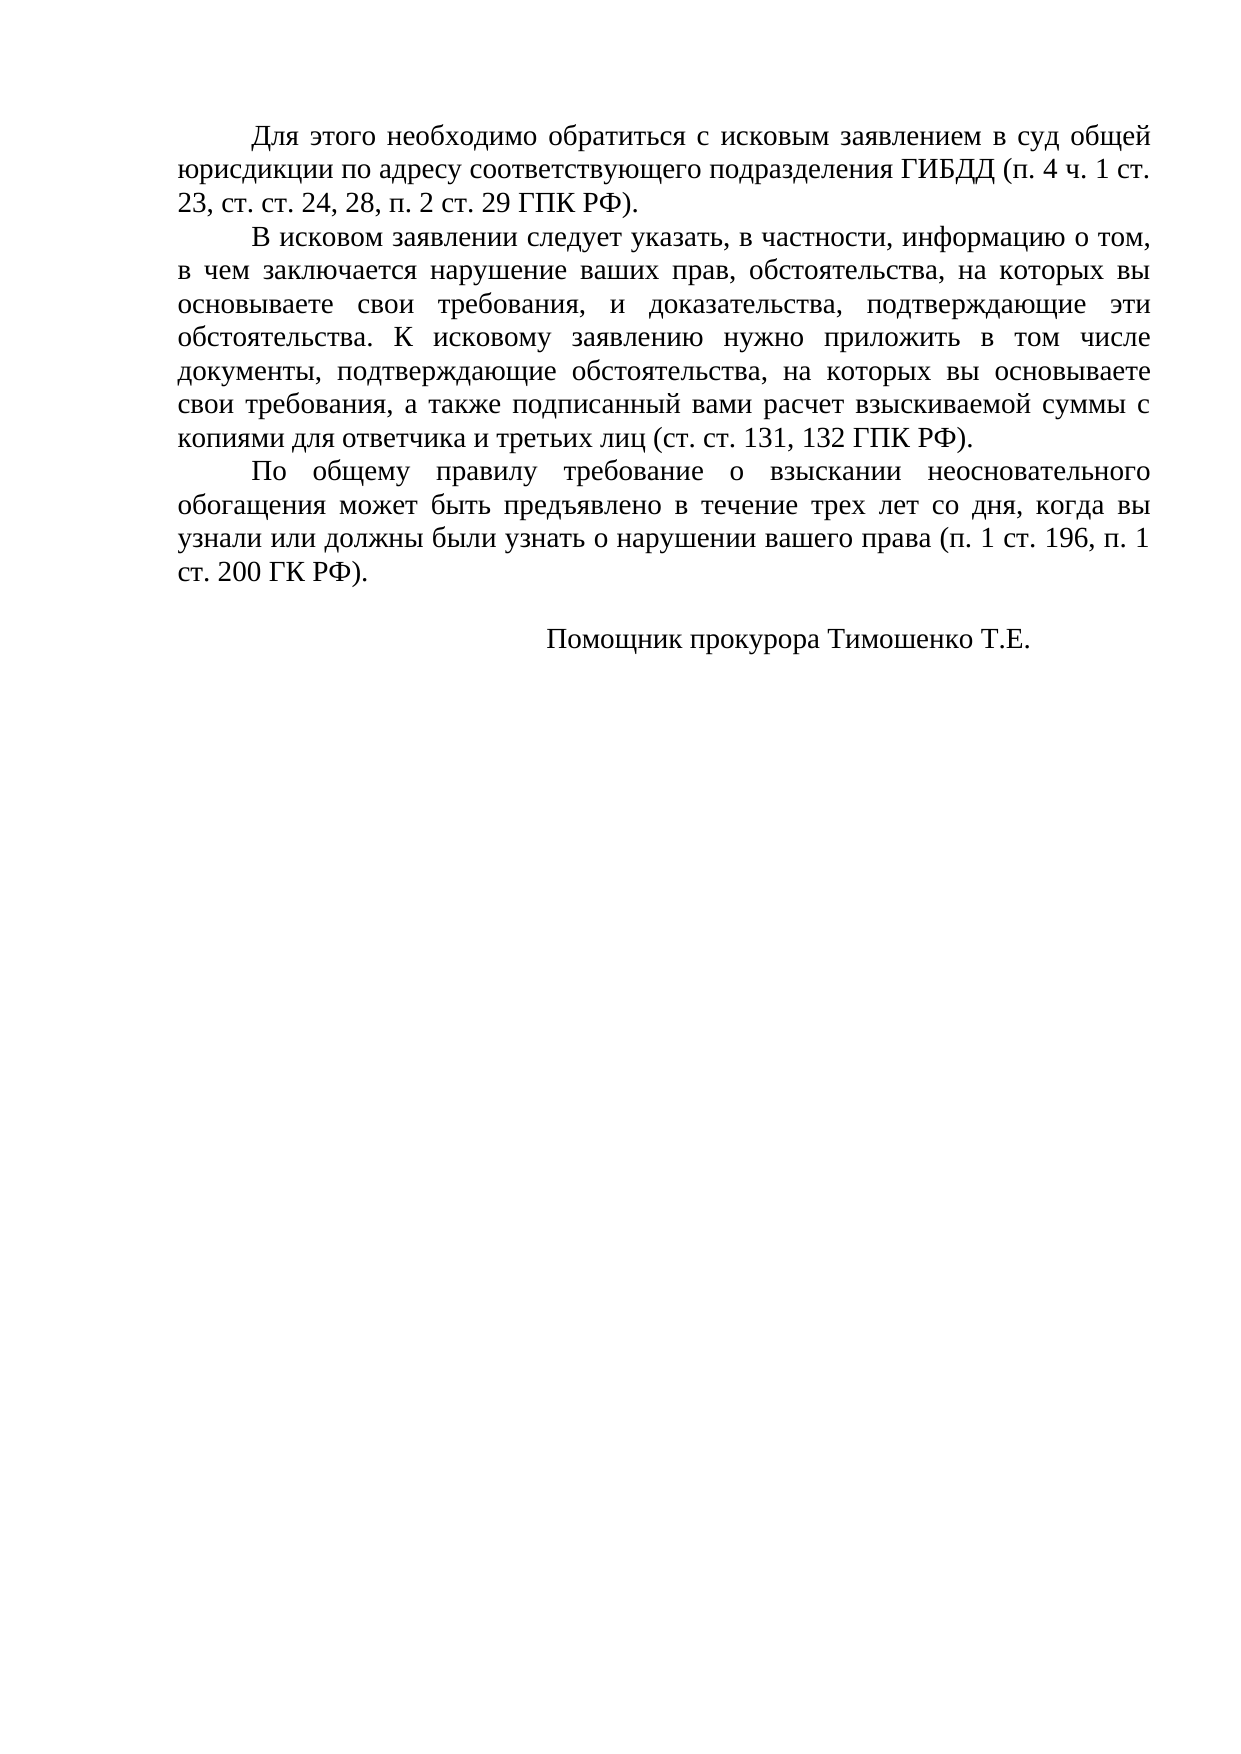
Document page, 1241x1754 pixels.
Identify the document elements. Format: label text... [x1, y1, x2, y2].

text В исковом заявлении следует указать, в частности, информацию о том, в чем заключается нарушение ваших прав, обстоятельства, на которых вы основываете свои требования, и доказательства, подтверждающие эти обстоятельства. К исковому заявлению нужно приложить в том числе документы, подтверждающие обстоятельства, на которых вы основываете свои требования, а также подписанный вами расчет взыскиваемой суммы с копиями для ответчика и третьих лиц (ст. ст. 131, 132 ГПК РФ). [177, 219, 1152, 453]
text По общему правилу требование о взыскании неосновательного обогащения может быть предъявлено в течение трех лет со дня, когда вы узнали или должны были узнать о нарушении вашего права (п. 1 ст. 196, п. 1 ст. 200 ГК РФ). [177, 453, 1152, 588]
text Помощник прокурора Тимошенко Т.Е. [177, 621, 1152, 655]
text Для этого необходимо обратиться с исковым заявлением в суд общей юрисдикции по адресу соответствующего подразделения ГИБДД (п. 4 ч. 1 ст. 23, ст. ст. 24, 28, п. 2 ст. 29 ГПК РФ). [177, 118, 1152, 219]
